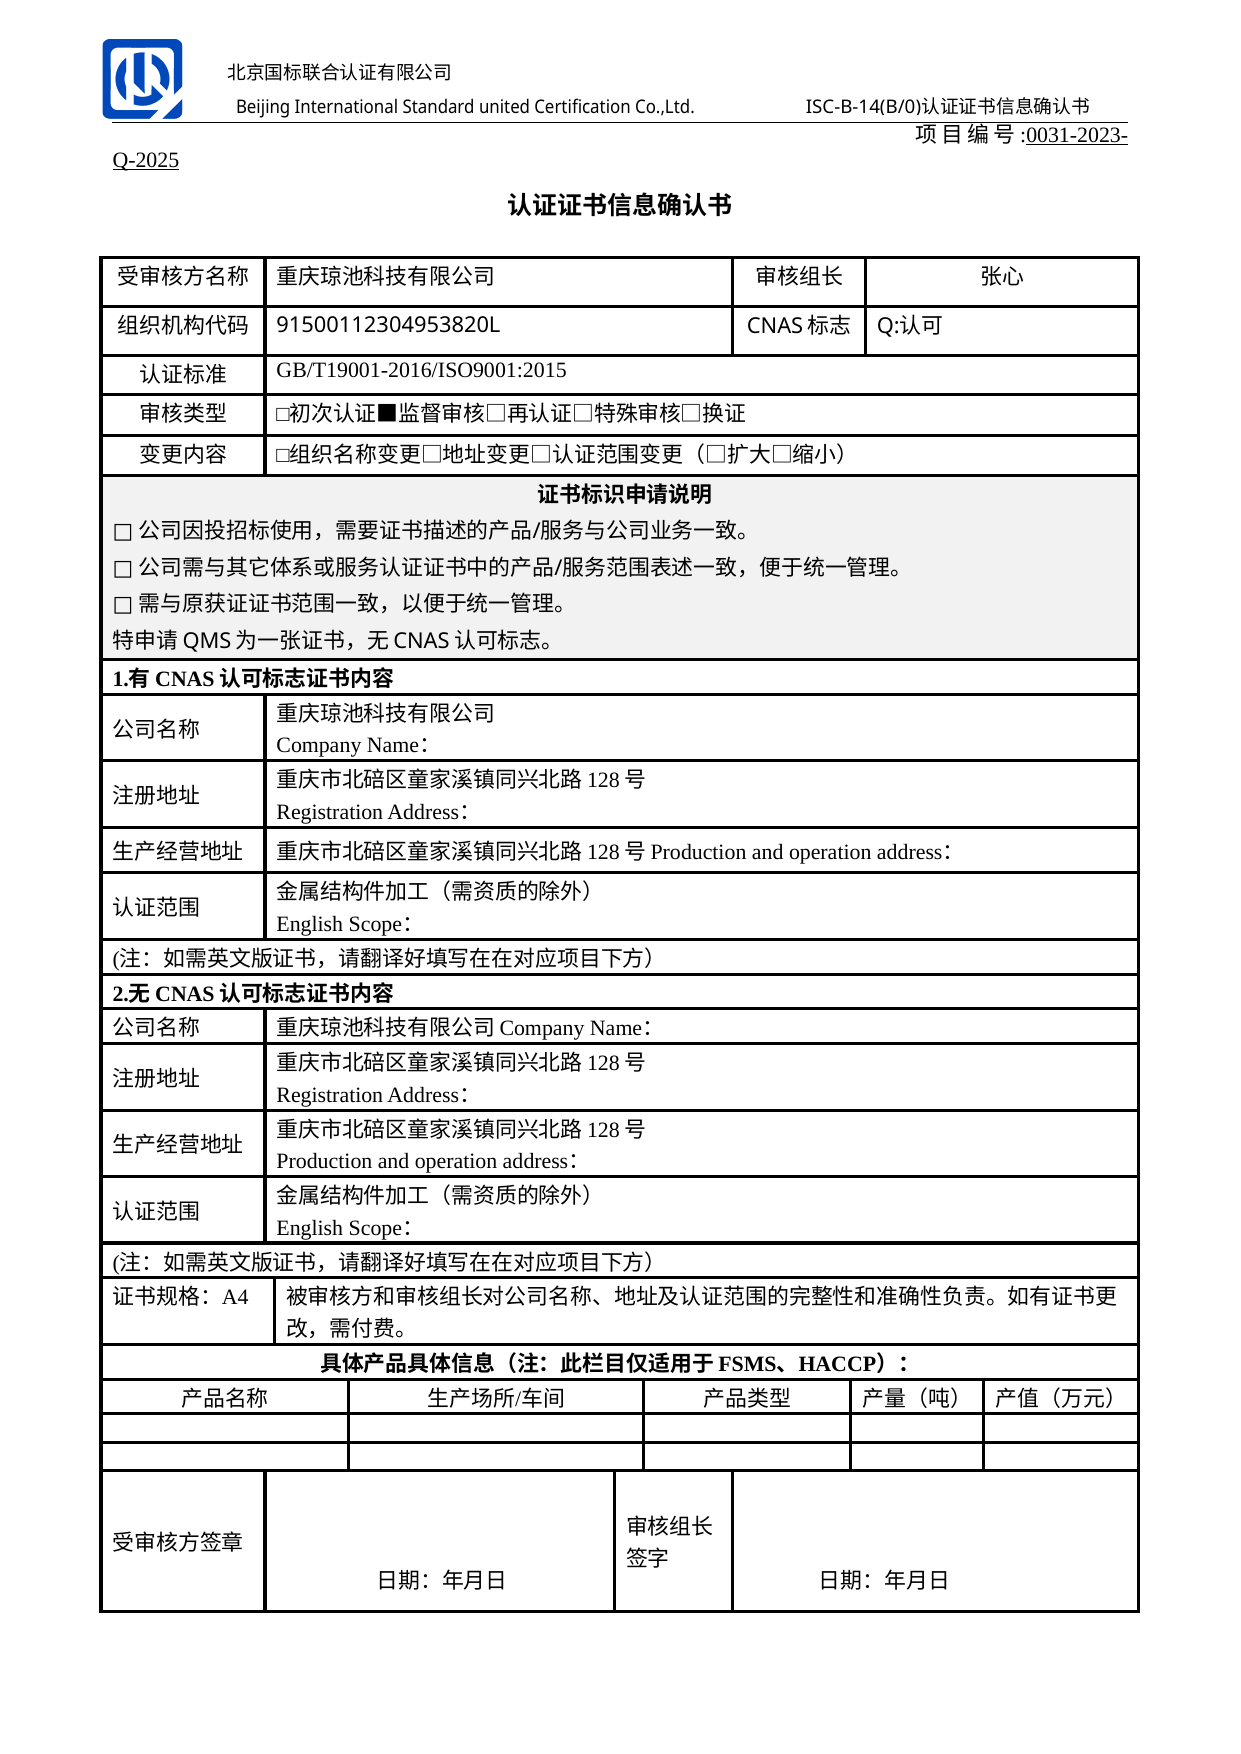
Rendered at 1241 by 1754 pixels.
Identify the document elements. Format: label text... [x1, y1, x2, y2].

table_cell Q:认可 [867, 308, 1137, 354]
picture [102, 39, 183, 119]
table_cell 注册地址 [103, 762, 263, 826]
table_cell [350, 1415, 642, 1441]
table_cell 审核类型 [103, 396, 263, 433]
table_cell 金属结构件加工（需资质的除外） English Scope： [267, 1178, 1137, 1241]
table_cell 证书标识申请说明 □ 公司因投招标使用，需要证书描述的产品/服务与公司业务一致。 □ 公司需与其它体系或服务认证证书中的产品/服务范围表述一致，便于统一管理。 □ 需与原获证证书范围一致，以便于统一管理。 特申请QMS为一张证书，无CNAS认可标志。 [103, 477, 1137, 658]
table_cell GB/T19001-2016/ISO9001:2015 [267, 357, 1137, 393]
table_cell [645, 1444, 849, 1469]
table_cell 重庆市北碚区童家溪镇同兴北路128号 Production and operation address： [267, 1112, 1137, 1175]
table_cell 产值（万元） [985, 1381, 1137, 1412]
table_cell 产量（吨） [852, 1381, 982, 1412]
table_cell 91500112304953820L [267, 308, 731, 354]
table_cell [103, 1444, 347, 1469]
table_cell 变更内容 [103, 437, 263, 474]
table_header 重庆琼池科技有限公司 [267, 259, 731, 305]
table_cell 公司名称 [103, 1010, 263, 1042]
table_cell 受审核方签章 [103, 1472, 263, 1610]
table_cell 日期：年月日 [267, 1472, 613, 1610]
table_cell 具体产品具体信息（注：此栏目仅适用于FSMS、HACCP）： [103, 1346, 1137, 1377]
table_header 张心 [867, 259, 1137, 305]
table_cell 公司名称 [103, 696, 263, 759]
table_header 审核组长 [734, 259, 864, 305]
table_cell 金属结构件加工（需资质的除外） English Scope： [267, 874, 1137, 938]
table_cell (注：如需英文版证书，请翻译好填写在在对应项目下方） [103, 1245, 1137, 1276]
table_header 受审核方名称 [103, 259, 263, 305]
table_cell □初次认证■监督审核□再认证□特殊审核□换证 [267, 396, 1137, 433]
table_cell 产品类型 [645, 1381, 849, 1412]
table_cell 重庆市北碚区童家溪镇同兴北路128号Production and operation address： [267, 829, 1137, 871]
table_cell 注册地址 [103, 1045, 263, 1108]
table_cell CNAS标志 [734, 308, 864, 354]
table_cell 认证范围 [103, 874, 263, 938]
table_cell 证书规格：A4 [103, 1279, 273, 1343]
table_cell 重庆琼池科技有限公司 Company Name： [267, 696, 1137, 759]
table_cell [852, 1415, 982, 1441]
table_cell [350, 1444, 642, 1469]
table_cell 认证标准 [103, 357, 263, 393]
table_cell 重庆市北碚区童家溪镇同兴北路128号 Registration Address： [267, 762, 1137, 826]
table_cell 日期：年月日 [734, 1472, 1137, 1610]
text 认证证书信息确认书 [112, 185, 1128, 222]
table_cell 重庆琼池科技有限公司Company Name： [267, 1010, 1137, 1042]
table_cell 产品名称 [103, 1381, 347, 1412]
table_cell 重庆市北碚区童家溪镇同兴北路128号 Registration Address： [267, 1045, 1137, 1108]
table_cell (注：如需英文版证书，请翻译好填写在在对应项目下方） [103, 941, 1137, 972]
table_cell 被审核方和审核组长对公司名称、地址及认证范围的完整性和准确性负责。如有证书更改，需付费。 [276, 1279, 1137, 1343]
table_cell [985, 1415, 1137, 1441]
table_cell 2.无CNAS认可标志证书内容 [103, 976, 1137, 1007]
table_cell [852, 1444, 982, 1469]
table_cell [645, 1415, 849, 1441]
table_cell [985, 1444, 1137, 1469]
table_cell 审核组长签字 [616, 1472, 731, 1610]
text 项目编号:0031-2023-Q-2025 [112, 123, 1128, 173]
table_cell [103, 1415, 347, 1441]
table_cell 组织机构代码 [103, 308, 263, 354]
table_cell 1.有CNAS认可标志证书内容 [103, 661, 1137, 693]
table_cell □组织名称变更□地址变更□认证范围变更（□扩大□缩小） [267, 437, 1137, 474]
table_cell 生产经营地址 [103, 1112, 263, 1175]
table_cell 生产经营地址 [103, 829, 263, 871]
table_cell 认证范围 [103, 1178, 263, 1241]
table_cell 生产场所/车间 [350, 1381, 642, 1412]
